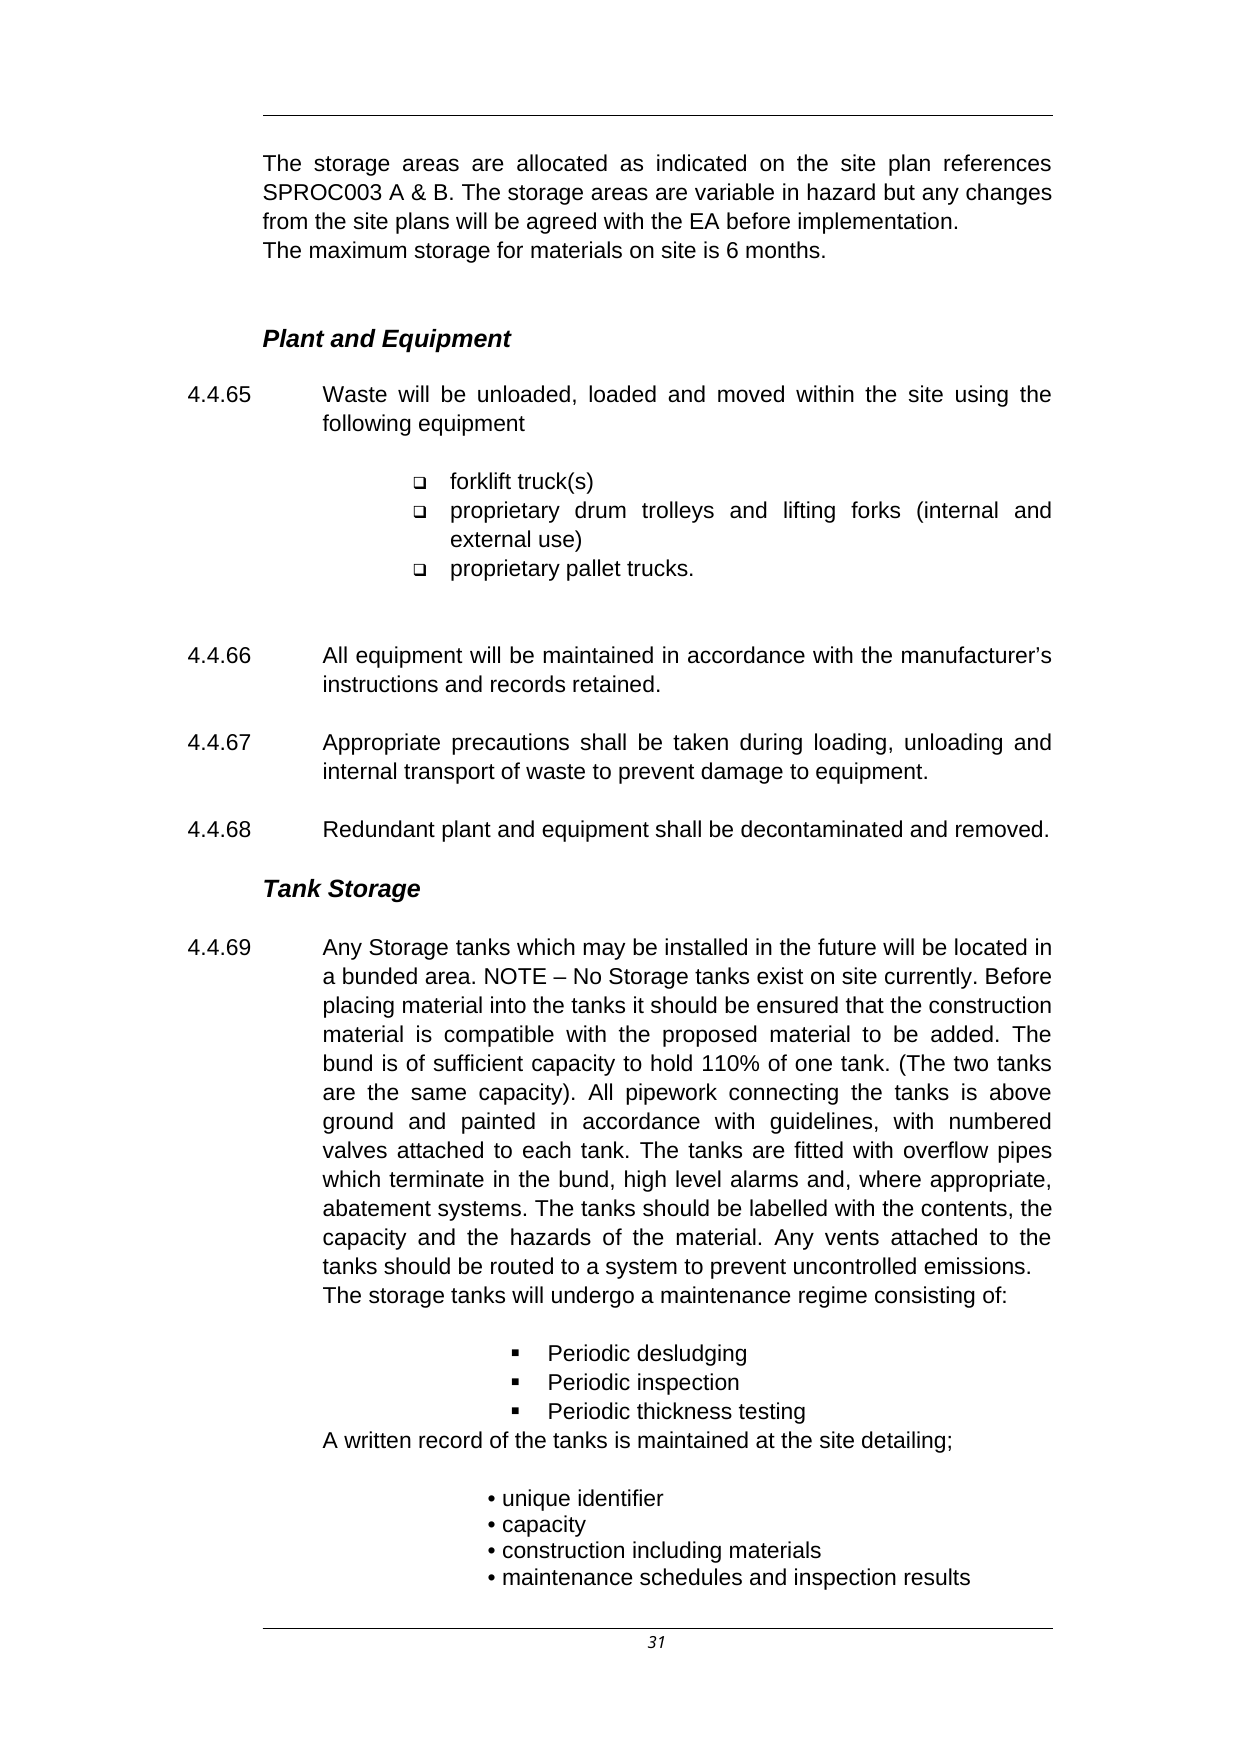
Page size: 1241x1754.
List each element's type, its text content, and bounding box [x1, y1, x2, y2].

subtitle A written record of the tanks is maintained at the site detailing; [322, 1427, 1053, 1453]
subtitle Any Storage tanks which may be installed in the future will be located in a bunded area. NOTE – No Storage tanks exist on site currently. Before placing material into the tanks it should be ensured that the construction material is compatible with the proposed material to be added. The bund is of sufficient capacity to hold 110% of one tank. (The two tanks are the same capacity). All pipework connecting the tanks is above ground and painted in accordance with guidelines, with numbered valves attached to each tank. The tanks are fitted with overflow pipes which terminate in the bund, high level alarms and, where appropriate, abatement systems. The tanks should be labelled with the contents, the capacity and the hazards of the material. Any vents attached to the tanks should be routed to a system to prevent uncontrolled emissions. [187, 934, 1053, 1279]
subtitle Waste will be unloaded, loaded and moved within the site using the following equipment [187, 381, 1053, 437]
text • maintenance schedules and inspection results [262, 1563, 1053, 1590]
list proprietary pallet trucks. [412, 555, 1053, 582]
subtitle Periodic thickness testing [510, 1398, 1053, 1424]
list forklift truck(s) [412, 468, 1053, 495]
subtitle The storage tanks will undergo a maintenance regime consisting of: [322, 1282, 1053, 1308]
subtitle All equipment will be maintained in accordance with the manufacturer’s instructions and records retained. [187, 642, 1053, 697]
list proprietary drum trolleys and lifting forks (internal and external use) [412, 497, 1053, 553]
subtitle Appropriate precautions shall be taken during loading, unloading and internal transport of waste to prevent damage to equipment. [187, 729, 1053, 784]
subtitle Redundant plant and equipment shall be decontaminated and removed. [187, 816, 1053, 842]
subtitle Periodic desludging [510, 1340, 1053, 1366]
text • capacity [262, 1511, 1053, 1537]
text • unique identifier [262, 1484, 1053, 1511]
text • construction including materials [262, 1537, 1053, 1563]
subtitle Tank Storage [262, 874, 1053, 902]
list The storage areas are allocated as indicated on the site plan references SPROC003 A & B. The storage areas are variable in hazard but any changes from the site plans will be agreed with the EA before implementation. [262, 150, 1053, 234]
subtitle Periodic inspection [510, 1369, 1053, 1395]
subtitle Plant and Equipment [262, 324, 1053, 352]
list The maximum storage for materials on site is 6 months. [262, 237, 1053, 263]
